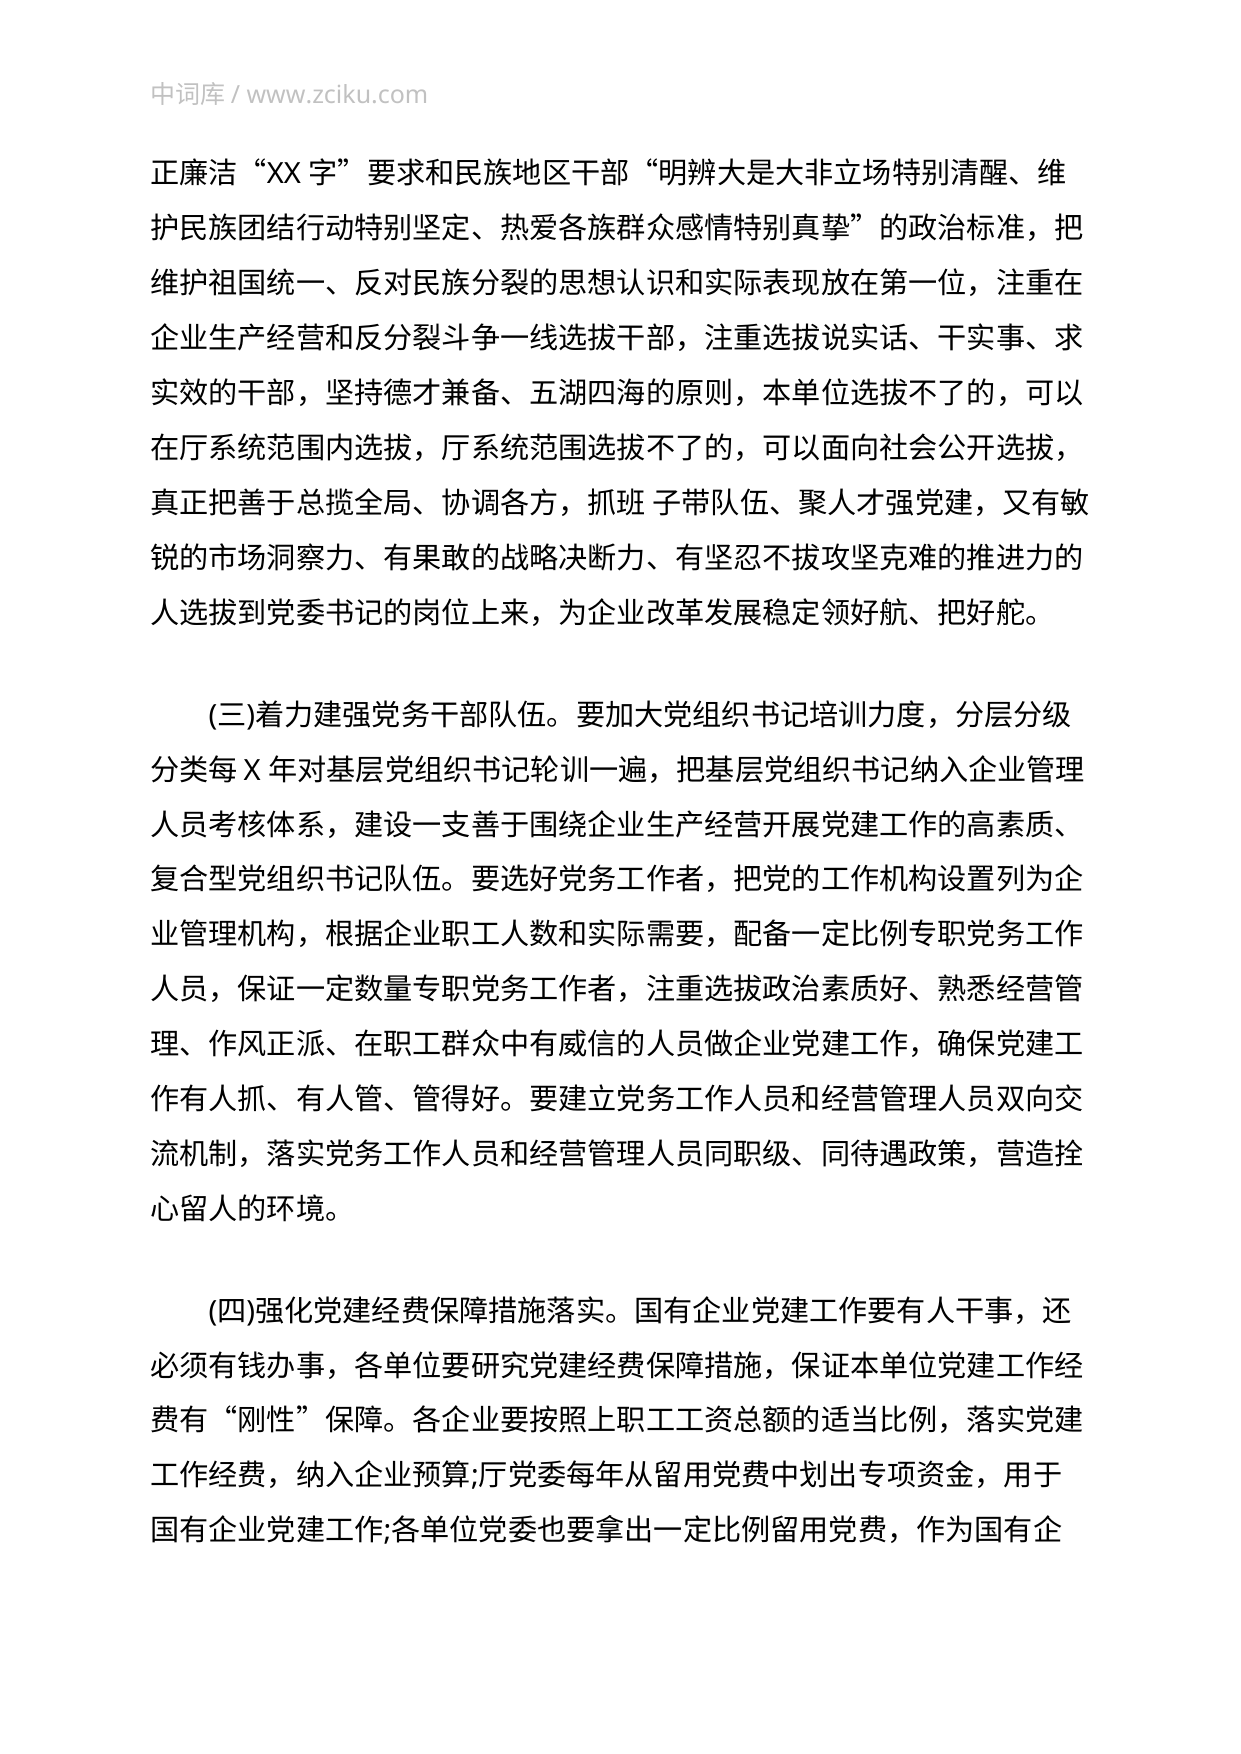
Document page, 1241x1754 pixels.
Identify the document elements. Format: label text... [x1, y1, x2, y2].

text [150, 1287, 1090, 1549]
text (三)着力建强党务干部队伍。要加大党组织书记培训力度，分层分级分类每X 年对基层党组织书记轮训一遍，把基层党组织书记纳入企业管理人员考核体系，建设一支善于围绕企业生产经营开展党建工作的高素质、复合型党组织书记队伍。要选好党务工作者，把党的工作机构设置列为企业管理机构，根据企业职工人数和实际需要，配备一定比例专职党务工作人员，保证一定数量专职党务工作者，注重选拔政治素质好、熟悉经营管理、作风正派、在职工群众中有威信的人员做企业党建工作，确保党建工作有人抓、有人管、管得好。要建立党务工作人员和经营管理人员双向交流机制，落实党务工作人员和经营管理人员同职级、同待遇政策，营造拴心留人的环境。 [150, 691, 1090, 1228]
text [150, 150, 1090, 632]
